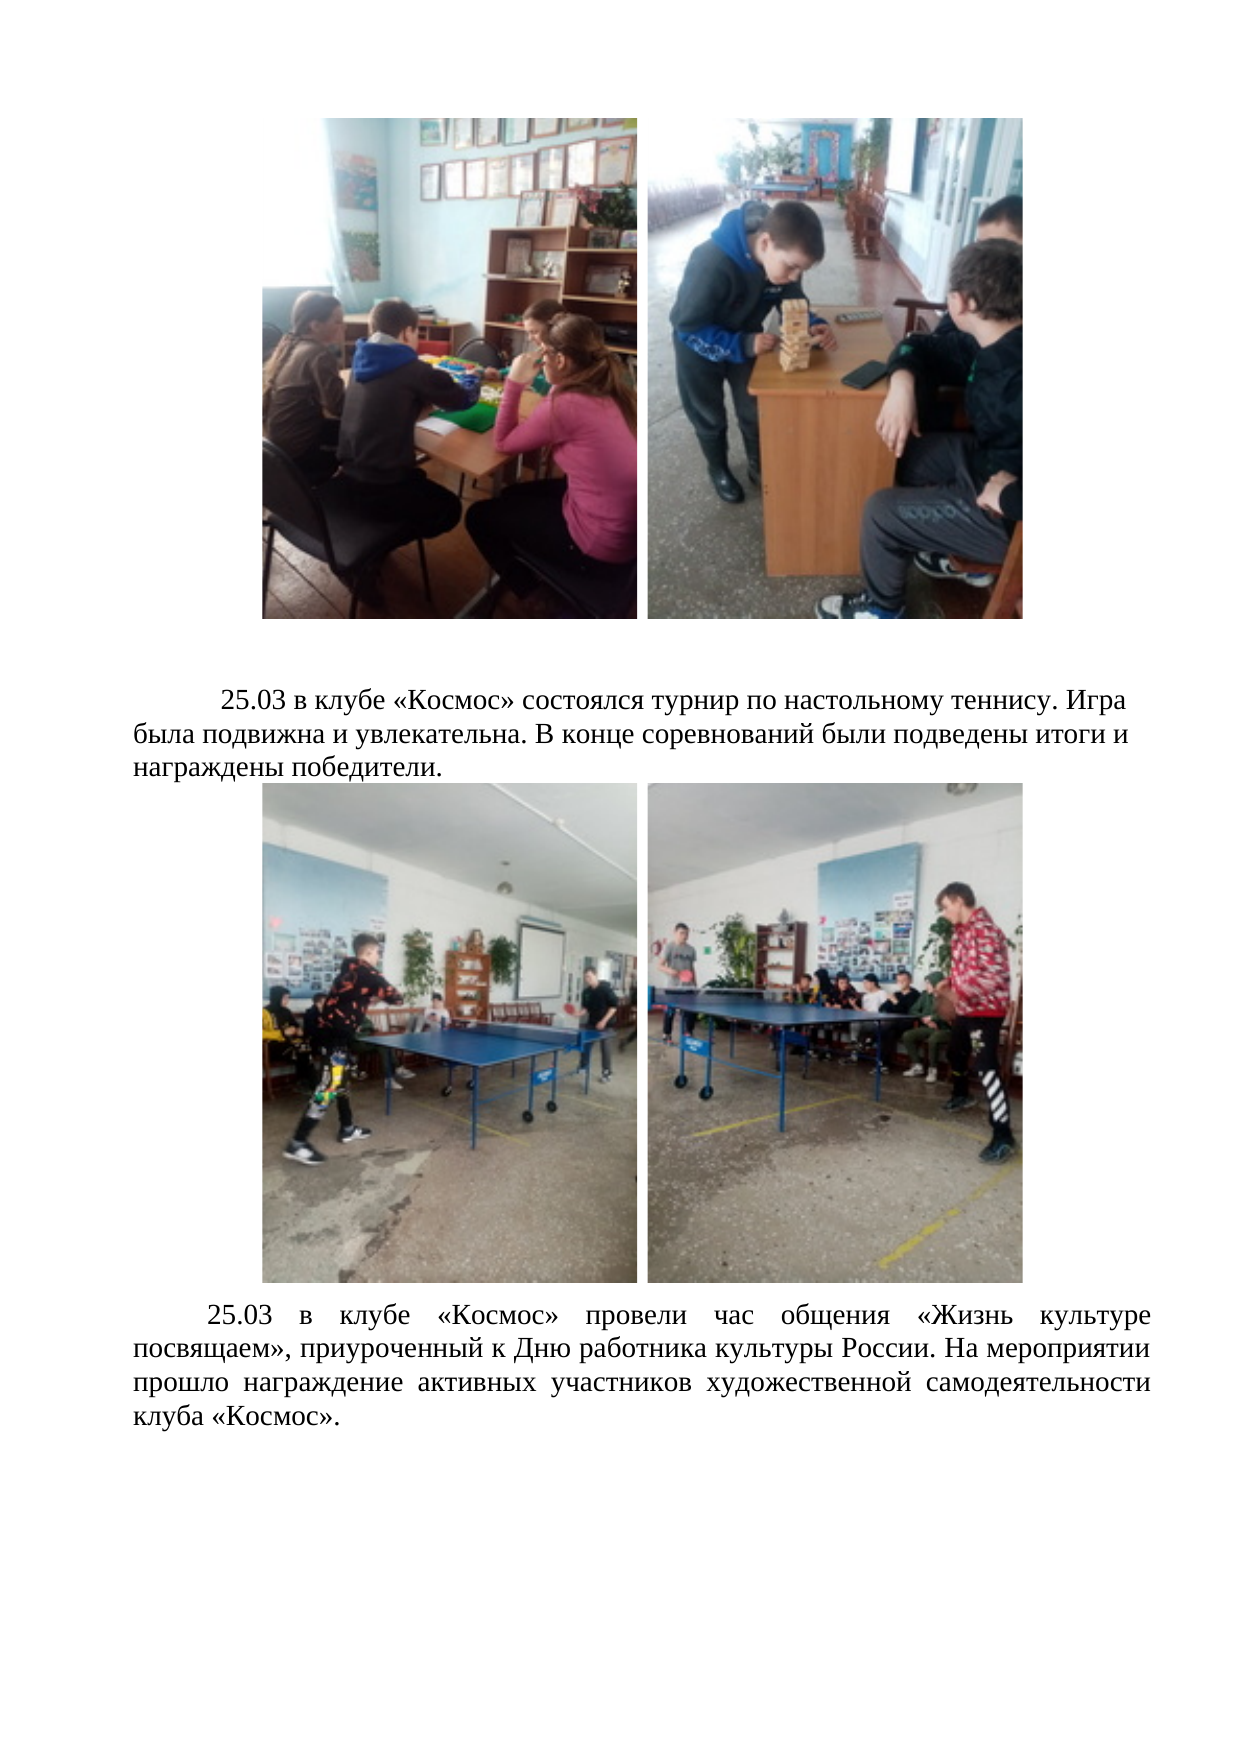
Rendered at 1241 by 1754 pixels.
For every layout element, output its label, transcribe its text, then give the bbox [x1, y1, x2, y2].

picture [262, 118, 638, 619]
text 25.03 в клубе «Космос» провели час общения «Жизнь культуре посвящаем», приуроченный к Дню работника культуры России. На мероприятии прошло награждение активных участников художественной самодеятельности клуба «Космос». [133, 1297, 1152, 1431]
text 25.03 в клубе «Космос» состоялся турнир по настольному теннису. Игра была подвижна и увлекательна. В конце соревнований были подведены итоги и награждены победители. [133, 682, 1152, 783]
picture [647, 118, 1023, 619]
picture [262, 783, 638, 1283]
picture [647, 783, 1023, 1283]
